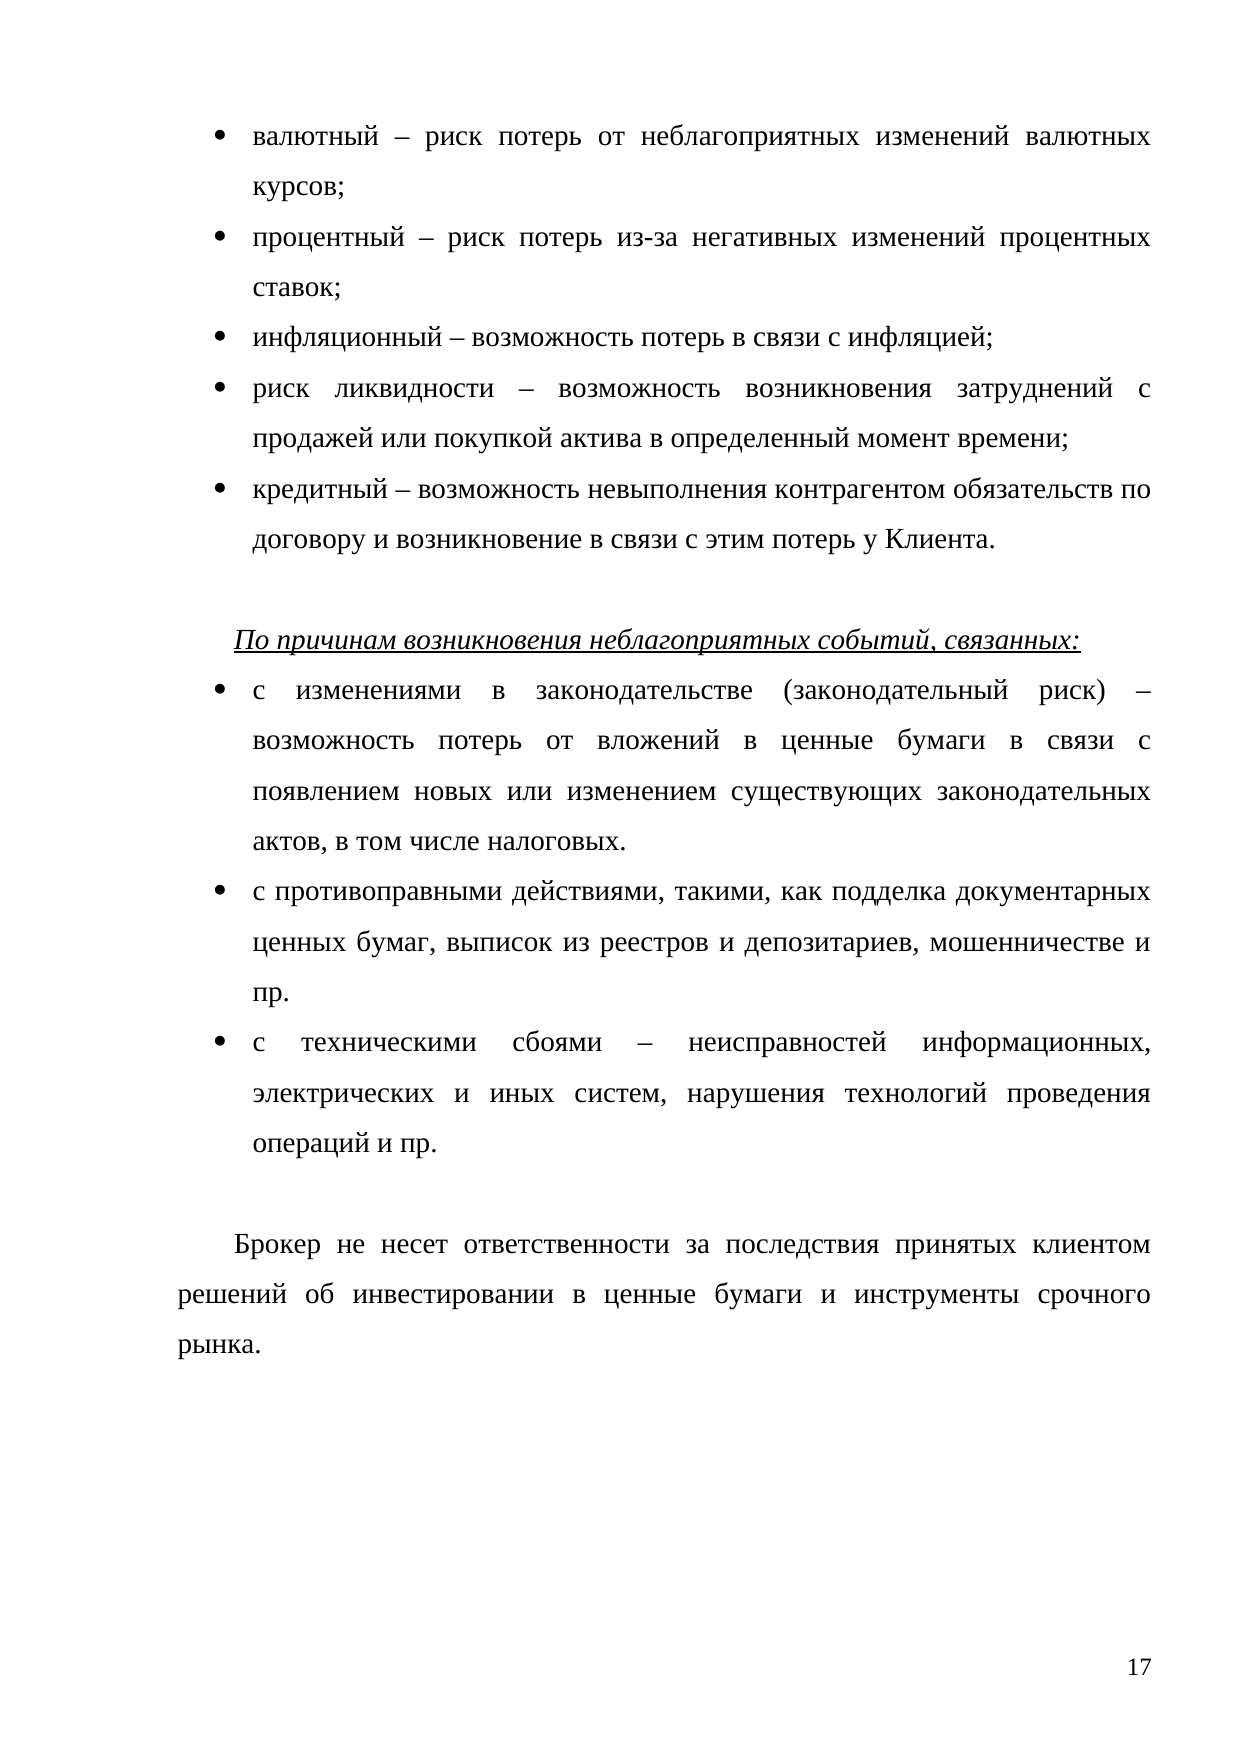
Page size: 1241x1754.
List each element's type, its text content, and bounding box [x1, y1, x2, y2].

list риск ликвидности – возможность возникновения затруднений с продажей или покупкой актива в определенный момент времени; [215, 370, 1152, 454]
list процентный – риск потерь из-за негативных изменений процентных ставок; [215, 219, 1152, 303]
list валютный – риск потерь от неблагоприятных изменений валютных курсов; [215, 118, 1152, 202]
text Брокер не несет ответственности за последствия принятых клиентом решений об инвестировании в ценные бумаги и инструменты срочного рынка. [177, 1226, 1152, 1360]
list с изменениями в законодательстве (законодательный риск) – возможность потерь от вложений в ценные бумаги в связи с появлением новых или изменением существующих законодательных актов, в том числе налоговых. [215, 672, 1152, 857]
list с противоправными действиями, такими, как подделка документарных ценных бумаг, выписок из реестров и депозитариев, мошенничестве и пр. [215, 873, 1152, 1008]
list инфляционный – возможность потерь в связи с инфляцией; [215, 319, 1152, 353]
text По причинам возникновения неблагоприятных событий, связанных: [177, 622, 1152, 655]
list с техническими сбоями – неисправностей информационных, электрических и иных систем, нарушения технологий проведения операций и пр. [215, 1024, 1152, 1159]
list кредитный – возможность невыполнения контрагентом обязательств по договору и возникновение в связи с этим потерь у Клиента. [215, 471, 1152, 555]
